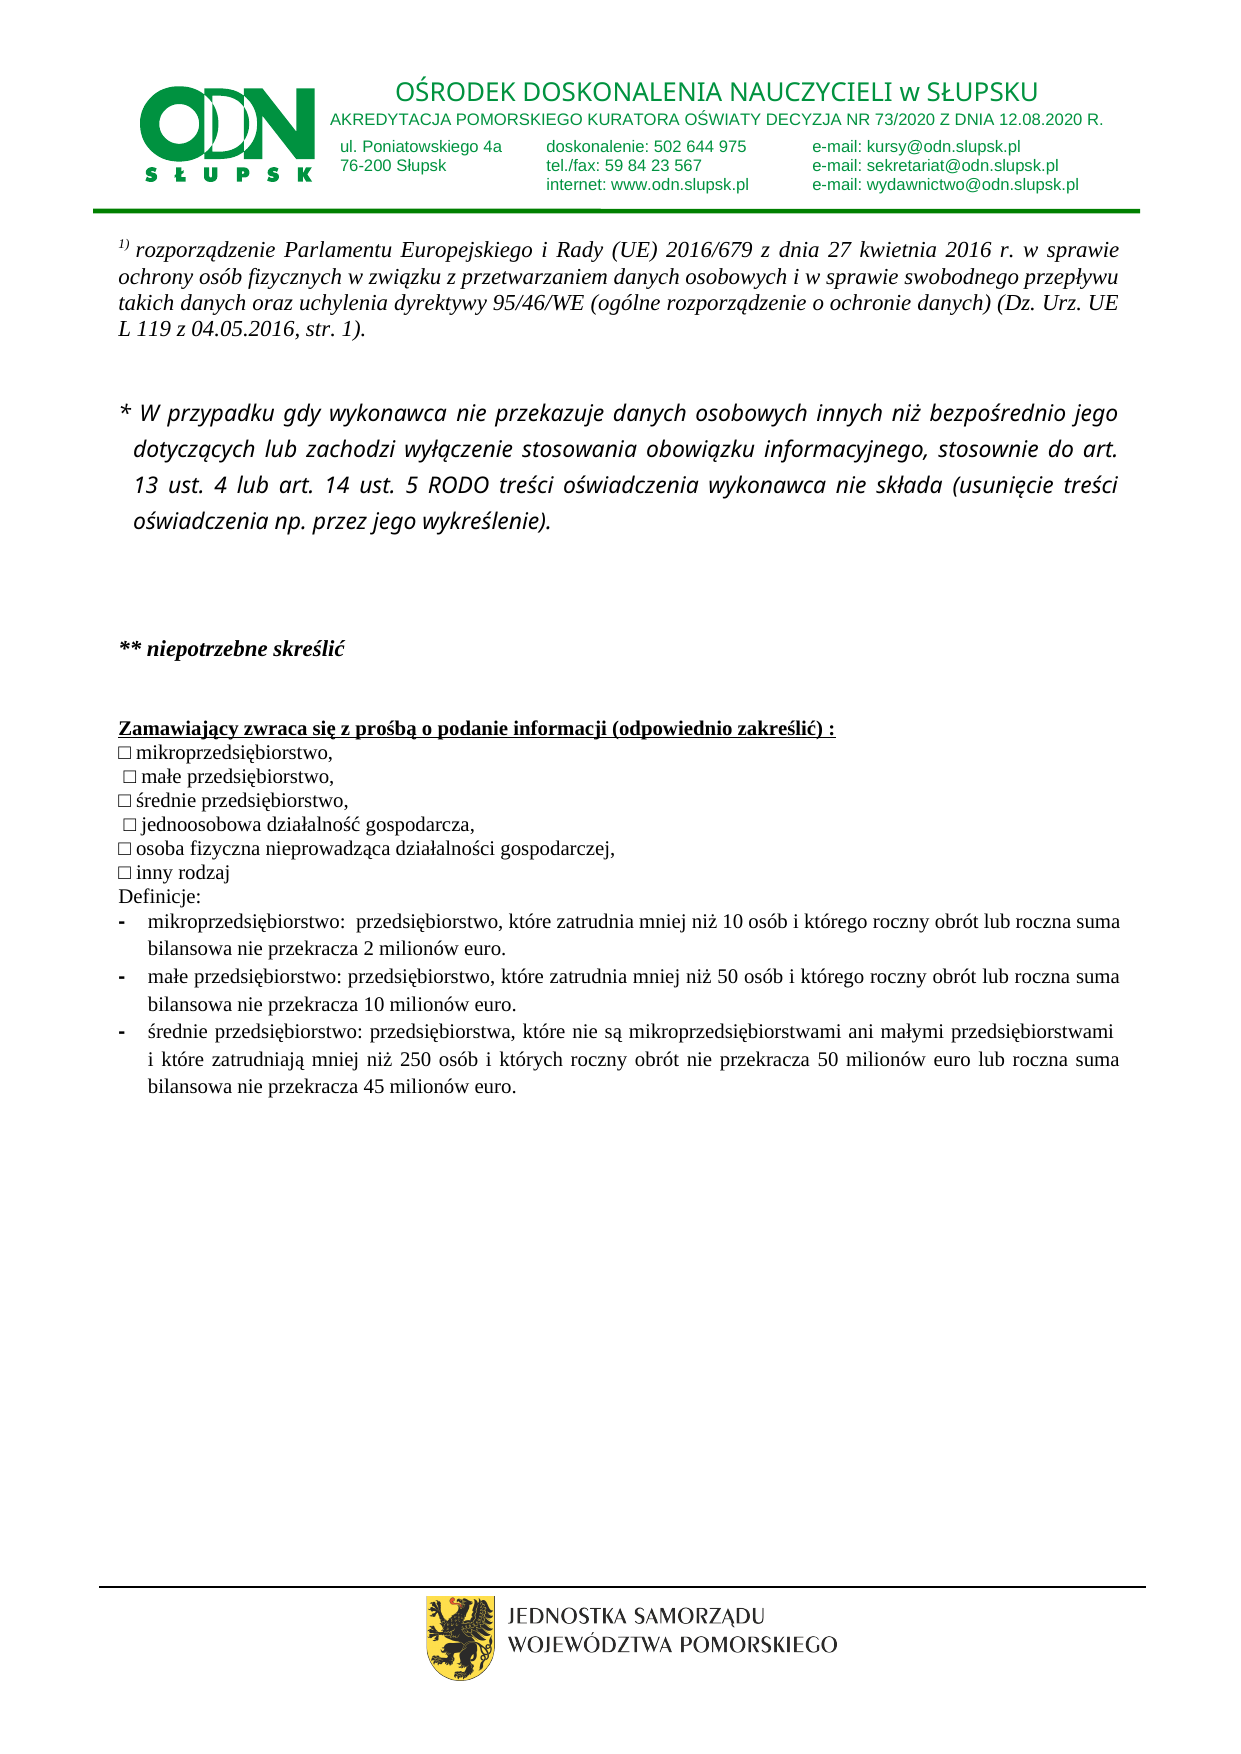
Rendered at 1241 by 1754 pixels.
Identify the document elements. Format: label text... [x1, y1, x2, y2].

text 1) rozporządzenie Parlamentu Europejskiego i Rady (UE) 2016/679 z dnia 27 kwietnia 2016 r. w sprawie ochrony osób fizycznych w związku z przetwarzaniem danych osobowych i w sprawie swobodnego przepływu takich danych oraz uchylenia dyrektywy 95/46/WE (ogólne rozporządzenie o ochronie danych) (Dz. Urz. UE L 119 z 04.05.2016, str. 1). [118, 236, 1122, 342]
text □ osoba fizyczna nieprowadząca działalności gospodarczej, [118, 836, 1122, 860]
text □ mikroprzedsiębiorstwo, [118, 740, 1122, 764]
text * W przypadku gdy wykonawca nie przekazuje danych osobowych innych niż bezpośrednio jego dotyczących lub zachodzi wyłączenie stosowania obowiązku informacyjnego, stosownie do art. 13 ust. 4 lub art. 14 ust. 5 RODO treści oświadczenia wykonawca nie składa (usunięcie treści oświadczenia np. przez jego wykreślenie). [118, 397, 1122, 536]
picture [426, 1596, 837, 1681]
text □ inny rodzaj [118, 860, 1122, 884]
text □ jednoosobowa działalność gospodarcza, [118, 812, 1122, 836]
text □ średnie przedsiębiorstwo, [118, 788, 1122, 812]
list małe przedsiębiorstwo: przedsiębiorstwo, które zatrudnia mniej niż 50 osób i którego roczny obrót lub roczna suma bilansowa nie przekracza 10 milionów euro. [118, 964, 1122, 1016]
text Definicje: [118, 884, 1122, 908]
list średnie przedsiębiorstwo: przedsiębiorstwa, które nie są mikroprzedsiębiorstwami ani małymi przedsiębiorstwami i które zatrudniają mniej niż 250 osób i których roczny obrót nie przekracza 50 milionów euro lub roczna suma bilansowa nie przekracza 45 milionów euro. [118, 1019, 1122, 1098]
text □ małe przedsiębiorstwo, [118, 764, 1122, 788]
text ** niepotrzebne skreślić [118, 635, 1122, 662]
text Zamawiający zwraca się z prośbą o podanie informacji (odpowiednio zakreślić) : [118, 692, 1122, 740]
list mikroprzedsiębiorstwo: przedsiębiorstwo, które zatrudnia mniej niż 10 osób i którego roczny obrót lub roczna suma bilansowa nie przekracza 2 milionów euro. [118, 908, 1122, 960]
